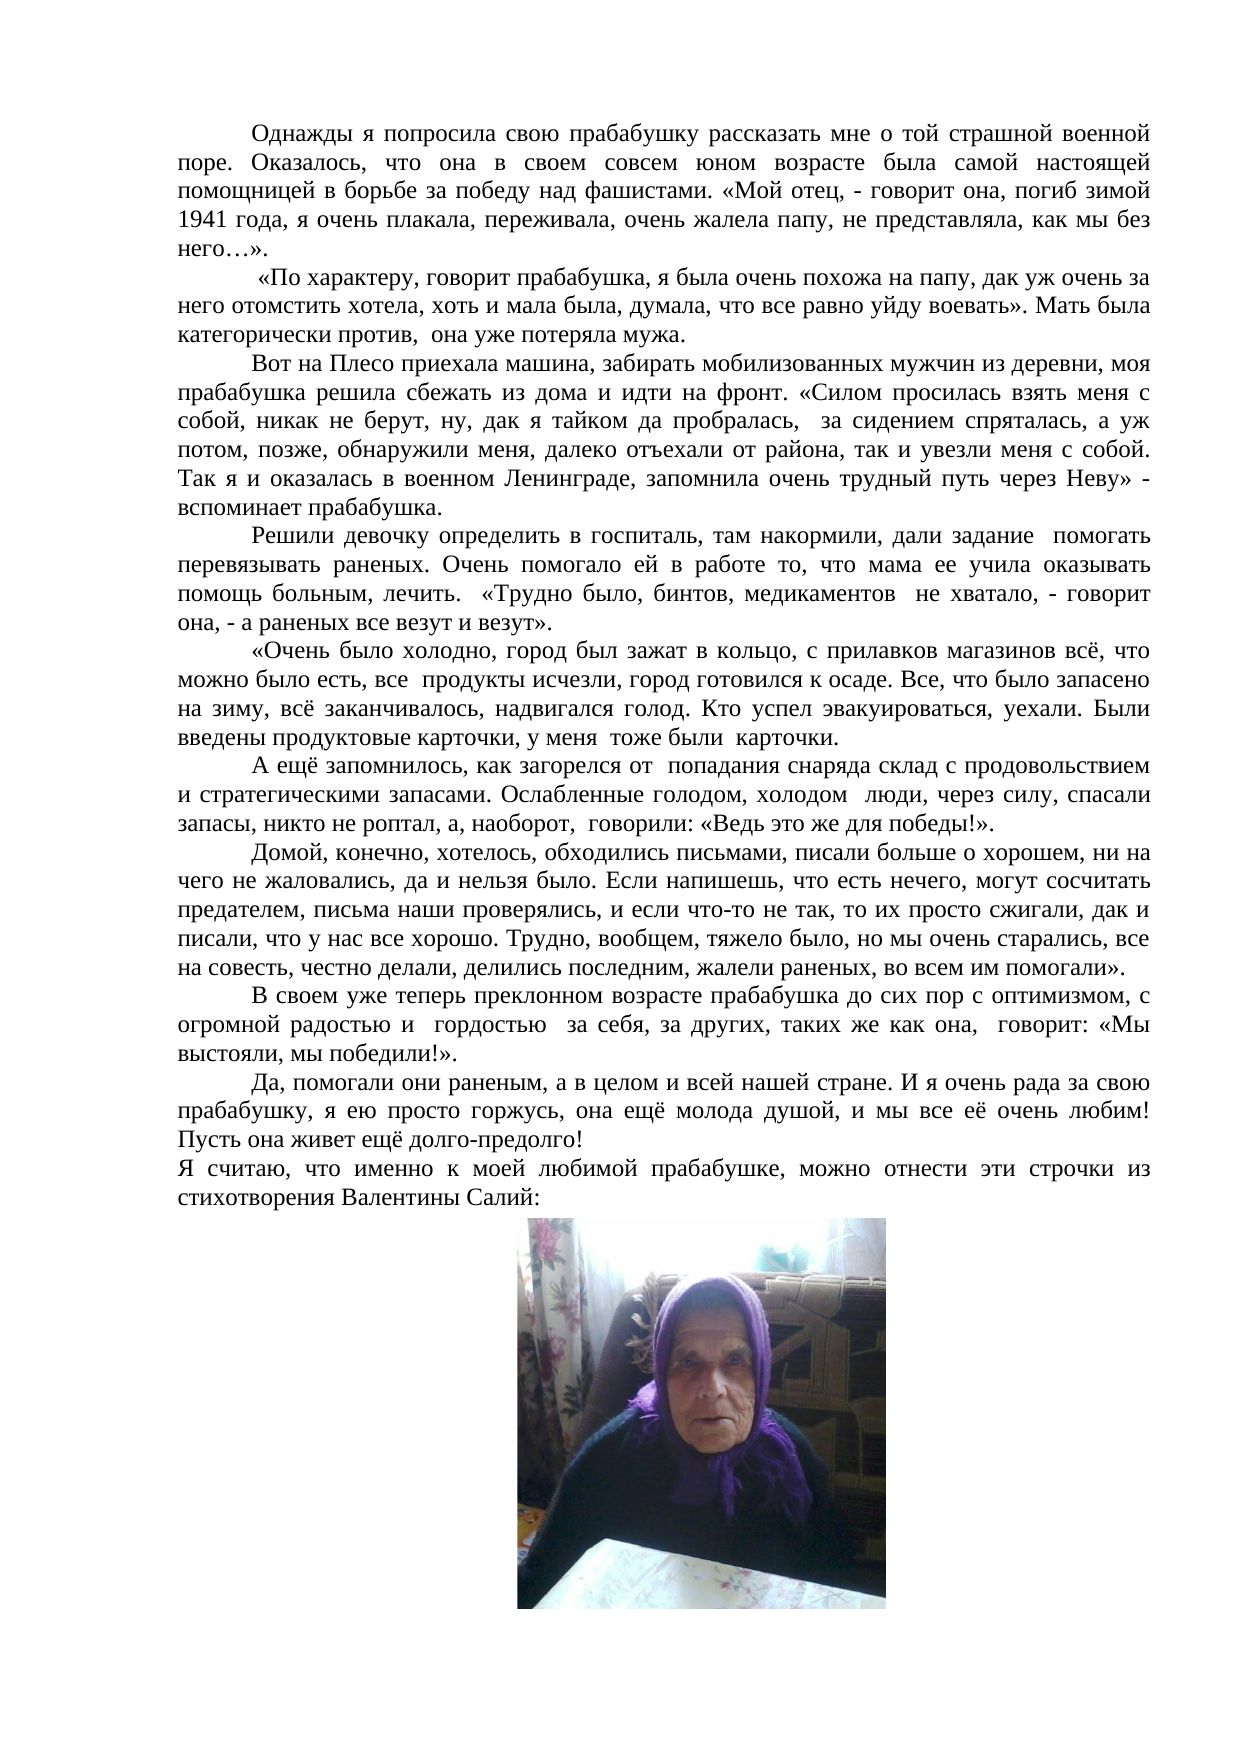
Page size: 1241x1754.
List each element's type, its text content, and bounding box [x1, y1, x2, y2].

text В своем уже теперь преклонном возрасте прабабушка до сих пор с оптимизмом, с огромной радостью и гордостью за себя, за других, таких же как она, говорит: «Мы выстояли, мы победили!». [177, 981, 1152, 1067]
text Однажды я попросила свою прабабушку рассказать мне о той страшной военной поре. Оказалось, что она в своем совсем юном возрасте была самой настоящей помощницей в борьбе за победу над фашистами. «Мой отец, - говорит она, погиб зимой 1941 года, я очень плакала, переживала, очень жалела папу, не представляла, как мы без него…». [177, 118, 1152, 262]
picture [517, 1218, 886, 1609]
text «По характеру, говорит прабабушка, я была очень похожа на папу, дак уж очень за него отомстить хотела, хоть и мала была, думала, что все равно уйду воевать». Мать была категорически против, она уже потеряла мужа. [177, 262, 1152, 348]
text «Очень было холодно, город был зажат в кольцо, с прилавков магазинов всё, что можно было есть, все продукты исчезли, город готовился к осаде. Все, что было запасено на зиму, всё заканчивалось, надвигался голод. Кто успел эвакуироваться, уехали. Были введены продуктовые карточки, у меня тоже были карточки. [177, 636, 1152, 751]
text А ещё запомнилось, как загорелся от попадания снаряда склад с продовольствием и стратегическими запасами. Ослабленные голодом, холодом люди, через силу, спасали запасы, никто не роптал, а, наоборот, говорили: «Ведь это же для победы!». [177, 751, 1152, 837]
text Решили девочку определить в госпиталь, там накормили, дали задание помогать перевязывать раненых. Очень помогало ей в работе то, что мама ее учила оказывать помощь больным, лечить. «Трудно было, бинтов, медикаментов не хватало, - говорит она, - а раненых все везут и везут». [177, 521, 1152, 636]
text Я считаю, что именно к моей любимой прабабушке, можно отнести эти строчки из стихотворения Валентины Салий: [177, 1153, 1152, 1211]
text Да, помогали они раненым, а в целом и всей нашей стране. И я очень рада за свою прабабушку, я ею просто горжусь, она ещё молода душой, и мы все её очень любим! Пусть она живет ещё долго-предолго! [177, 1067, 1152, 1153]
text Домой, конечно, хотелось, обходились письмами, писали больше о хорошем, ни на чего не жаловались, да и нельзя было. Если напишешь, что есть нечего, могут сосчитать предателем, письма наши проверялись, и если что-то не так, то их просто сжигали, дак и писали, что у нас все хорошо. Трудно, вообщем, тяжело было, но мы очень старались, все на совесть, честно делали, делились последним, жалели раненых, во всем им помогали». [177, 837, 1152, 981]
text Вот на Плесо приехала машина, забирать мобилизованных мужчин из деревни, моя прабабушка решила сбежать из дома и идти на фронт. «Силом просилась взять меня с собой, никак не берут, ну, дак я тайком да пробралась, за сидением спряталась, а уж потом, позже, обнаружили меня, далеко отъехали от района, так и увезли меня с собой. Так я и оказалась в военном Ленинграде, запомнила очень трудный путь через Неву» - вспоминает прабабушка. [177, 348, 1152, 521]
